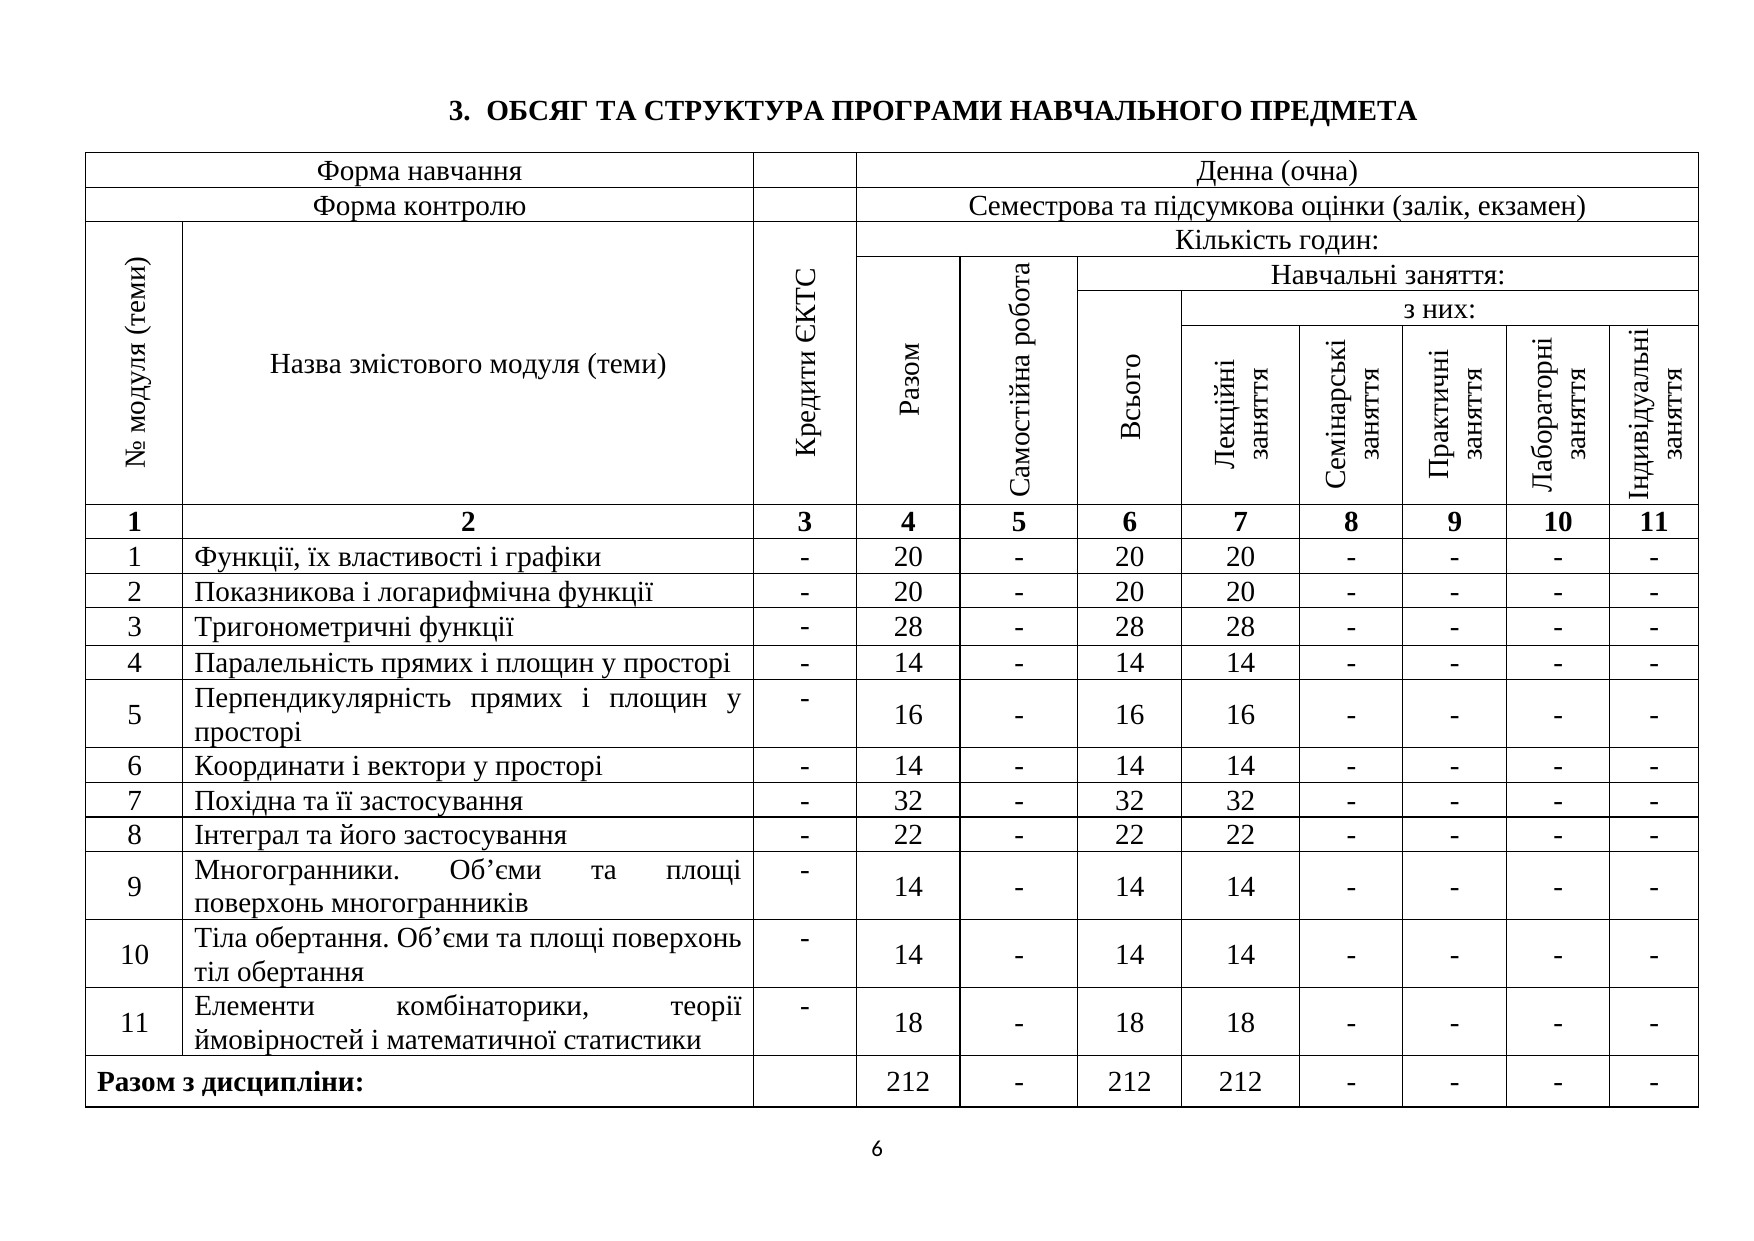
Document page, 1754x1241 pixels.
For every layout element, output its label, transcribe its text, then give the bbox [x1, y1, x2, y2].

table_header Форма навчання [86, 153, 753, 187]
table_cell - [1610, 1056, 1698, 1106]
table_cell 14 [1182, 748, 1299, 782]
table_cell - [961, 988, 1077, 1055]
table_cell 14 [1182, 920, 1299, 987]
table_cell 14 [1078, 852, 1181, 919]
table_cell Форма контролю [86, 188, 753, 221]
table_cell 7 [1182, 505, 1299, 538]
table_cell - [961, 574, 1077, 607]
table_cell - [1300, 1056, 1402, 1106]
table_cell - [1610, 852, 1698, 919]
table_cell - [1300, 608, 1402, 644]
table_cell - [961, 783, 1077, 816]
table_cell Лабораторні заняття [1507, 326, 1609, 503]
table_cell - [1300, 852, 1402, 919]
table_cell 8 [1300, 505, 1402, 538]
table_cell - [1300, 783, 1402, 816]
table_cell Елементи комбінаторики, теорії ймовірностей і математичної статистики [183, 988, 753, 1055]
table_cell - [1300, 748, 1402, 782]
table_cell Навчальні заняття: [1078, 257, 1698, 290]
table_cell 14 [857, 748, 959, 782]
table_cell 212 [1078, 1056, 1181, 1106]
table_cell Координати і вектори у просторі [183, 748, 753, 782]
table_cell 5 [86, 680, 182, 747]
table_cell Функції, їх властивості і графіки [183, 539, 753, 573]
table_cell - [1507, 852, 1609, 919]
table_cell 6 [1078, 505, 1181, 538]
table_cell - [961, 818, 1077, 851]
table_cell 8 [86, 818, 182, 851]
table_cell № модуля (теми) [86, 222, 182, 503]
table_cell - [961, 539, 1077, 573]
table_cell - [1610, 574, 1698, 607]
table_cell - [961, 646, 1077, 679]
table_cell - [961, 1056, 1077, 1106]
table_cell 16 [1182, 680, 1299, 747]
table_cell - [1507, 748, 1609, 782]
table_cell 20 [1182, 539, 1299, 573]
table_cell - [754, 783, 856, 816]
table_cell 14 [1182, 646, 1299, 679]
table_cell 16 [857, 680, 959, 747]
table_cell [754, 188, 856, 221]
table_cell 28 [1182, 608, 1299, 644]
table_cell 4 [857, 505, 959, 538]
table_cell 18 [1182, 988, 1299, 1055]
table_cell 10 [1507, 505, 1609, 538]
table_cell - [754, 574, 856, 607]
table_cell - [961, 748, 1077, 782]
table_cell 5 [961, 505, 1077, 538]
table_cell 14 [1078, 920, 1181, 987]
table_cell 9 [86, 852, 182, 919]
table_cell - [961, 920, 1077, 987]
table_cell Разом з дисципліни: [86, 1056, 753, 1106]
table_cell 20 [1078, 539, 1181, 573]
table_cell - [1403, 988, 1506, 1055]
table_cell - [754, 748, 856, 782]
table_cell 212 [857, 1056, 959, 1106]
table_cell - [1610, 818, 1698, 851]
table_cell - [1300, 574, 1402, 607]
table_cell - [1300, 680, 1402, 747]
table_cell - [754, 680, 856, 747]
table_cell 28 [857, 608, 959, 644]
table_cell Разом [857, 257, 959, 503]
table_cell 20 [1182, 574, 1299, 607]
table_cell 1 [86, 539, 182, 573]
table_cell 18 [857, 988, 959, 1055]
table_cell - [1610, 748, 1698, 782]
table_header [754, 153, 856, 187]
table_cell 2 [183, 505, 753, 538]
table_cell 22 [1078, 818, 1181, 851]
table_cell 18 [1078, 988, 1181, 1055]
table_cell - [1610, 988, 1698, 1055]
table_cell 20 [1078, 574, 1181, 607]
table_cell - [754, 852, 856, 919]
table_header Денна (очна) [857, 153, 1698, 187]
table_cell 32 [857, 783, 959, 816]
table_cell 14 [857, 852, 959, 919]
table_cell 14 [1078, 646, 1181, 679]
table_cell Перпендикулярність прямих і площин у просторі [183, 680, 753, 747]
table_cell Самостійна робота [961, 257, 1077, 503]
table_cell - [1507, 680, 1609, 747]
table_cell - [1610, 783, 1698, 816]
table_cell Семінарські заняття [1300, 326, 1402, 503]
table_cell - [1403, 783, 1506, 816]
table_cell [754, 1056, 856, 1106]
table_cell - [754, 539, 856, 573]
table_cell Показникова і логарифмічна функції [183, 574, 753, 607]
table_cell Кредити ЄКТС [754, 222, 856, 503]
table_cell Інтеграл та його застосування [183, 818, 753, 851]
table_cell 9 [1403, 505, 1506, 538]
table_cell 20 [857, 539, 959, 573]
table_cell - [1507, 920, 1609, 987]
table_cell 14 [857, 646, 959, 679]
table_cell 32 [1078, 783, 1181, 816]
table_cell Похідна та її застосування [183, 783, 753, 816]
table_cell - [1610, 608, 1698, 644]
table_cell - [1403, 680, 1506, 747]
table_cell Тіла обертання. Об’єми та площі поверхонь тіл обертання [183, 920, 753, 987]
table_cell - [1507, 988, 1609, 1055]
table_cell - [961, 852, 1077, 919]
table_cell - [1403, 920, 1506, 987]
table_cell - [1403, 852, 1506, 919]
table_cell - [1403, 646, 1506, 679]
table_cell Семестрова та підсумкова оцінки (залік, екзамен) [857, 188, 1698, 221]
table_cell Назва змістового модуля (теми) [183, 222, 753, 503]
table_cell - [1507, 646, 1609, 679]
table_cell 212 [1182, 1056, 1299, 1106]
table_cell 20 [857, 574, 959, 607]
table_cell Кількість годин: [857, 222, 1698, 256]
table_cell - [1507, 574, 1609, 607]
table_cell 14 [1078, 748, 1181, 782]
table_cell 11 [86, 988, 182, 1055]
table_cell 14 [1182, 852, 1299, 919]
table_cell 28 [1078, 608, 1181, 644]
table_cell Паралельність прямих і площин у просторі [183, 646, 753, 679]
table_cell 1 [86, 505, 182, 538]
table_cell Многогранники. Об’єми та площі поверхонь многогранників [183, 852, 753, 919]
table_cell 32 [1182, 783, 1299, 816]
table_cell 10 [86, 920, 182, 987]
table_cell - [1507, 1056, 1609, 1106]
table_cell - [1300, 539, 1402, 573]
table_cell - [1300, 818, 1402, 851]
table_cell - [1403, 539, 1506, 573]
table_cell - [1300, 646, 1402, 679]
table_cell 2 [86, 574, 182, 607]
table_cell - [1610, 646, 1698, 679]
table_cell - [754, 818, 856, 851]
table_cell - [1403, 1056, 1506, 1106]
table_cell - [1507, 608, 1609, 644]
table_cell - [961, 680, 1077, 747]
table_cell - [1610, 680, 1698, 747]
table_cell - [754, 608, 856, 644]
table_cell 22 [857, 818, 959, 851]
table_cell - [961, 608, 1077, 644]
table_cell Індивідуальні заняття [1610, 326, 1698, 503]
table_cell 3 [86, 608, 182, 644]
table_cell 22 [1182, 818, 1299, 851]
table_cell - [1507, 539, 1609, 573]
table_cell 3 [754, 505, 856, 538]
table_cell - [1403, 574, 1506, 607]
table_cell - [1300, 988, 1402, 1055]
table_cell - [1300, 920, 1402, 987]
table_cell - [1403, 748, 1506, 782]
table_cell 7 [86, 783, 182, 816]
table_cell - [754, 988, 856, 1055]
table_cell Тригонометричні функції [183, 608, 753, 644]
table_cell Лекційні заняття [1182, 326, 1299, 503]
table_cell - [754, 646, 856, 679]
table_cell Практичні заняття [1403, 326, 1506, 503]
table_cell 6 [86, 748, 182, 782]
table_cell Всього [1078, 291, 1181, 503]
table_cell 4 [86, 646, 182, 679]
table_cell з них: [1182, 291, 1698, 325]
table_cell - [1610, 539, 1698, 573]
table_cell - [754, 920, 856, 987]
table_cell - [1403, 818, 1506, 851]
table_cell - [1403, 608, 1506, 644]
table_cell - [1610, 920, 1698, 987]
table_cell - [1507, 818, 1609, 851]
list Обсяг та структура програми навчального предметА [201, 93, 1665, 126]
table_cell - [1507, 783, 1609, 816]
table_cell 14 [857, 920, 959, 987]
table_cell 11 [1610, 505, 1698, 538]
table_cell 16 [1078, 680, 1181, 747]
